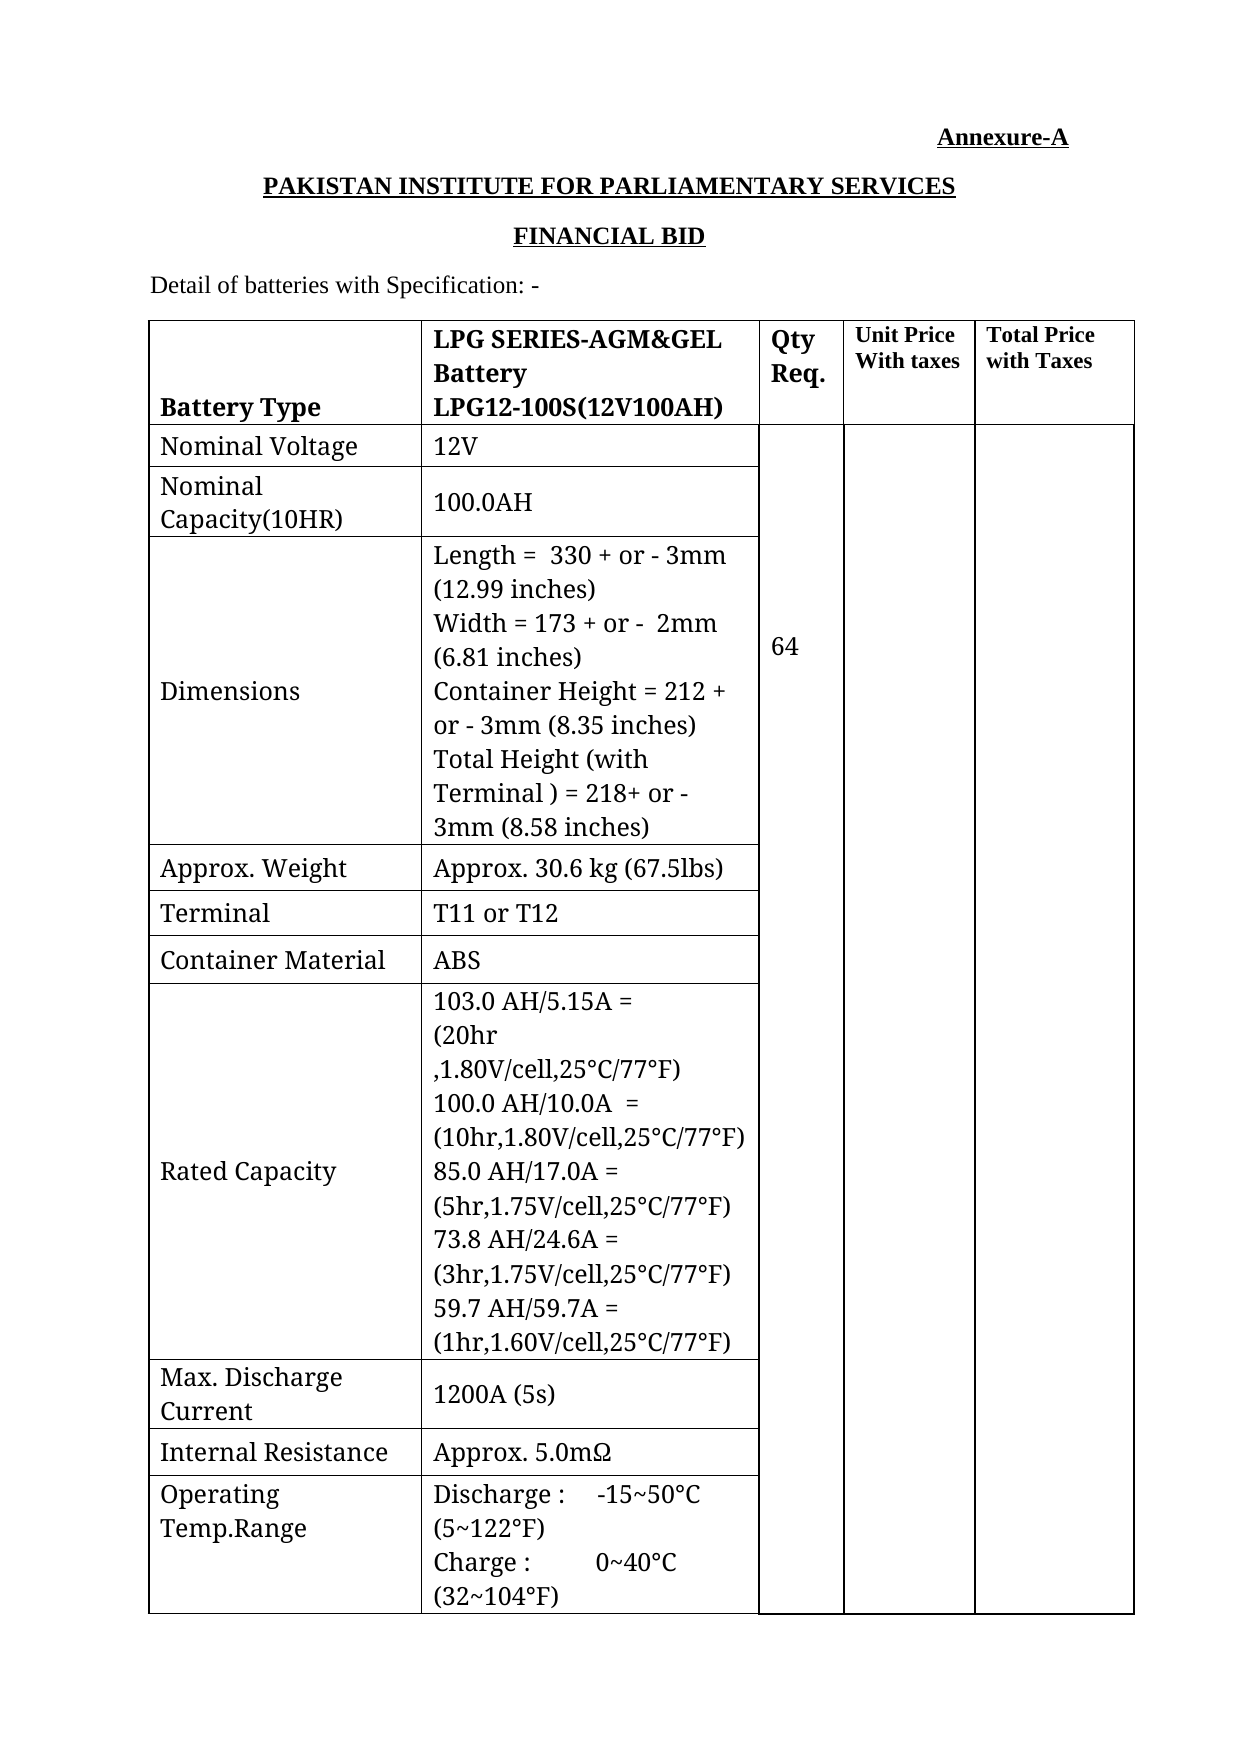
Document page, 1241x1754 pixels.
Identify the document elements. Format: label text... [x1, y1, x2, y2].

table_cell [150, 1476, 421, 1613]
table_cell Terminal [150, 891, 421, 935]
table_cell Rated Capacity [150, 984, 421, 1358]
table_header Battery Type [150, 321, 421, 423]
table_header Qty Req. [760, 321, 843, 423]
table_cell [845, 425, 974, 1613]
table_cell Nominal Voltage [150, 425, 421, 466]
text Detail of batteries with Specification: - [150, 271, 1069, 299]
table_cell Container Material [150, 936, 421, 983]
table_header LPG SERIES-AGM&GEL Battery LPG12-100S(12V100AH) [422, 321, 759, 423]
table_cell T11 or T12 [422, 891, 758, 935]
table_cell 100.0AH [422, 467, 758, 536]
table_cell ABS [422, 936, 758, 983]
text Annexure-A [150, 122, 1069, 151]
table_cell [422, 1476, 758, 1613]
table_cell Approx. 30.6 kg (67.5lbs) [422, 845, 758, 890]
table_cell [976, 425, 1133, 1613]
table_header Total Price with Taxes [976, 321, 1134, 423]
table_cell 64 [760, 425, 843, 1613]
table_cell Approx. Weight [150, 845, 421, 890]
table_cell Length = 330 + or - 3mm (12.99 inches) Width = 173 + or - 2mm (6.81 inches) Container Height = 212 + or - 3mm (8.35 inches) Total Height (with Terminal ) = 218+ or - 3mm (8.58 inches) [422, 537, 758, 844]
table_cell 103.0 AH/5.15A = (20hr ,1.80V/cell,25°C/77°F) 100.0 AH/10.0A = (10hr,1.80V/cell,25°C/77°F) 85.0 AH/17.0A = (5hr,1.75V/cell,25°C/77°F) 73.8 AH/24.6A = (3hr,1.75V/cell,25°C/77°F) 59.7 AH/59.7A = (1hr,1.60V/cell,25°C/77°F) [422, 984, 758, 1358]
table_cell 1200A (5s) [422, 1360, 758, 1428]
table_cell Dimensions [150, 537, 421, 844]
text FINANCIAL BID [150, 221, 1069, 250]
table_header Unit Price With taxes [844, 321, 974, 423]
table_cell Nominal Capacity(10HR) [150, 467, 421, 536]
table_cell 12V [422, 425, 758, 466]
table_cell Approx. 5.0mΩ [422, 1429, 758, 1475]
table_cell Internal Resistance [150, 1429, 421, 1475]
table_cell Max. Discharge Current [150, 1360, 421, 1428]
text PAKISTAN INSTITUTE FOR PARLIAMENTARY SERVICES [150, 171, 1069, 200]
